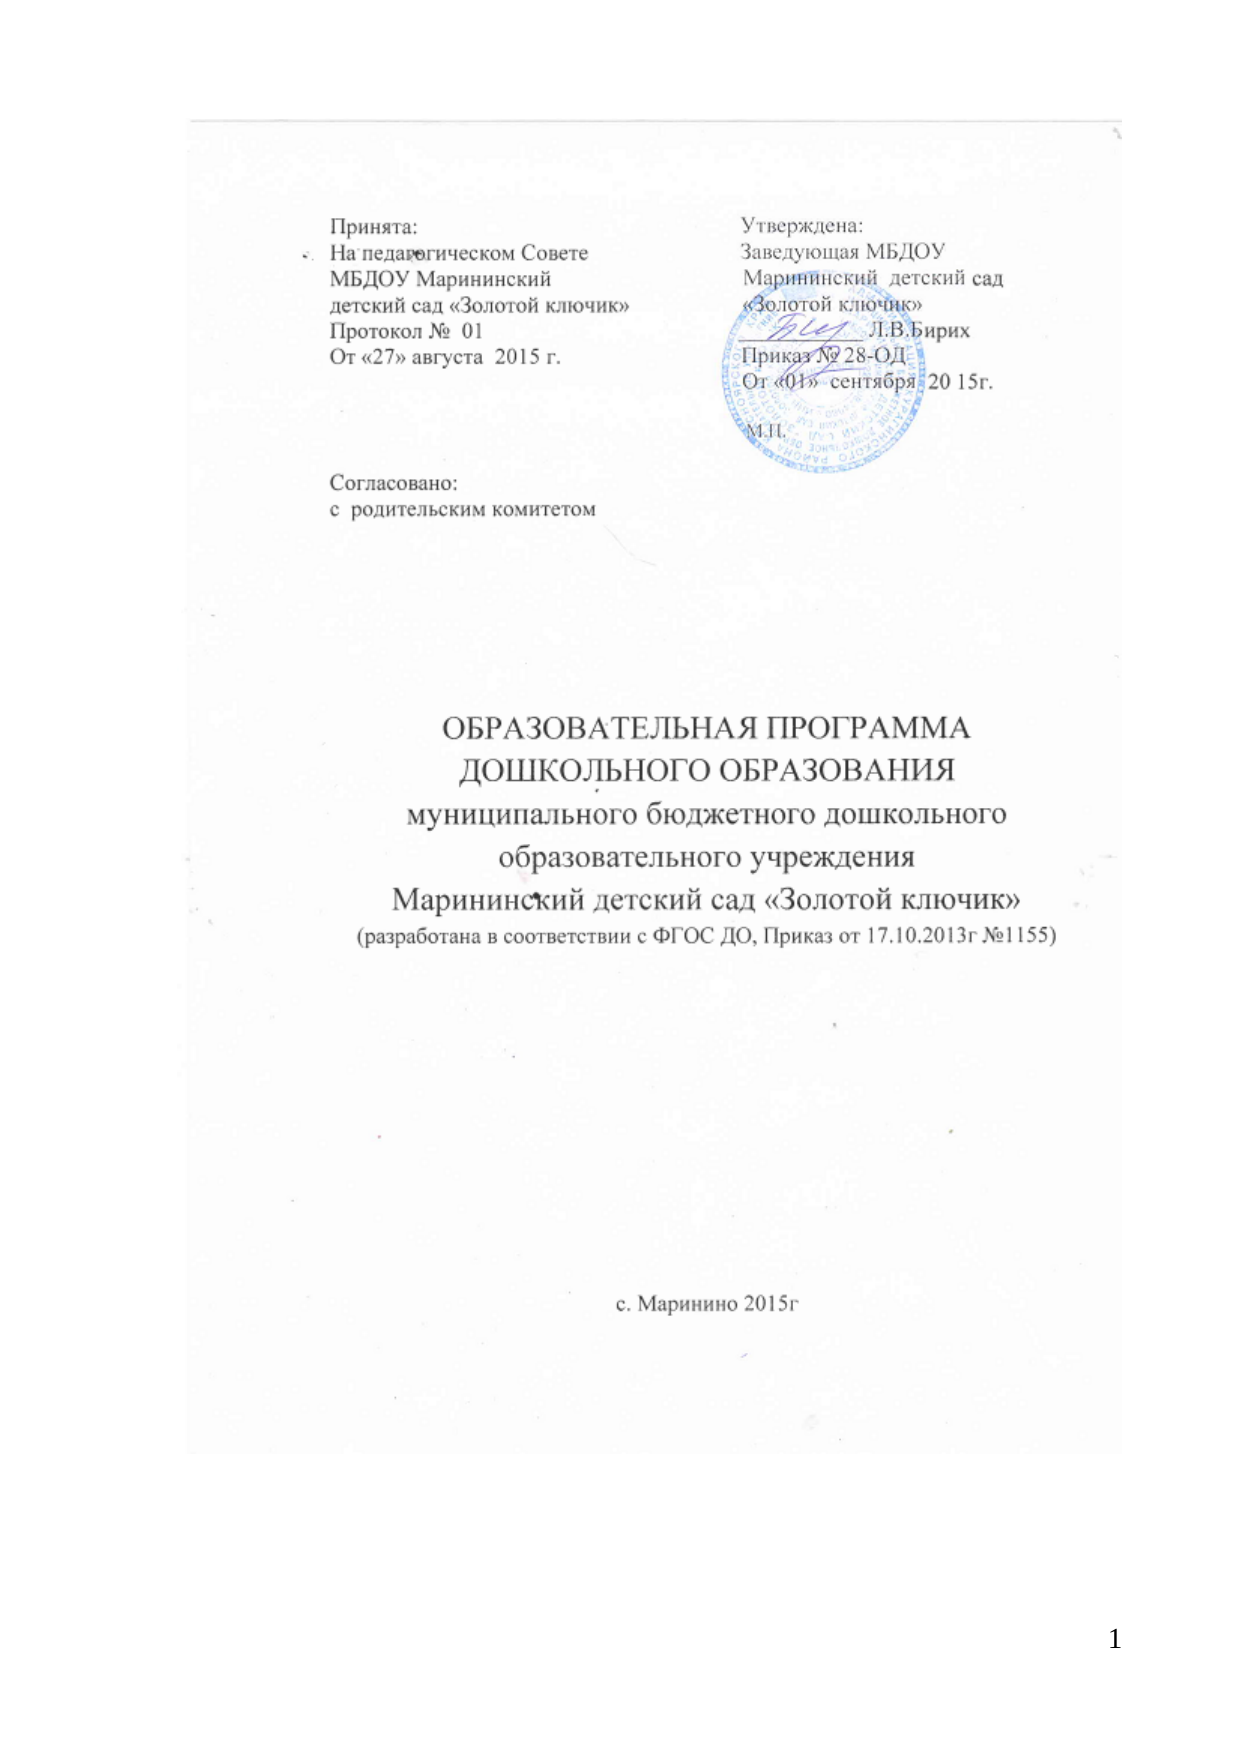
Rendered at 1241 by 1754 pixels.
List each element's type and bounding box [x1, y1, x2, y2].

picture [177, 118, 1122, 1454]
